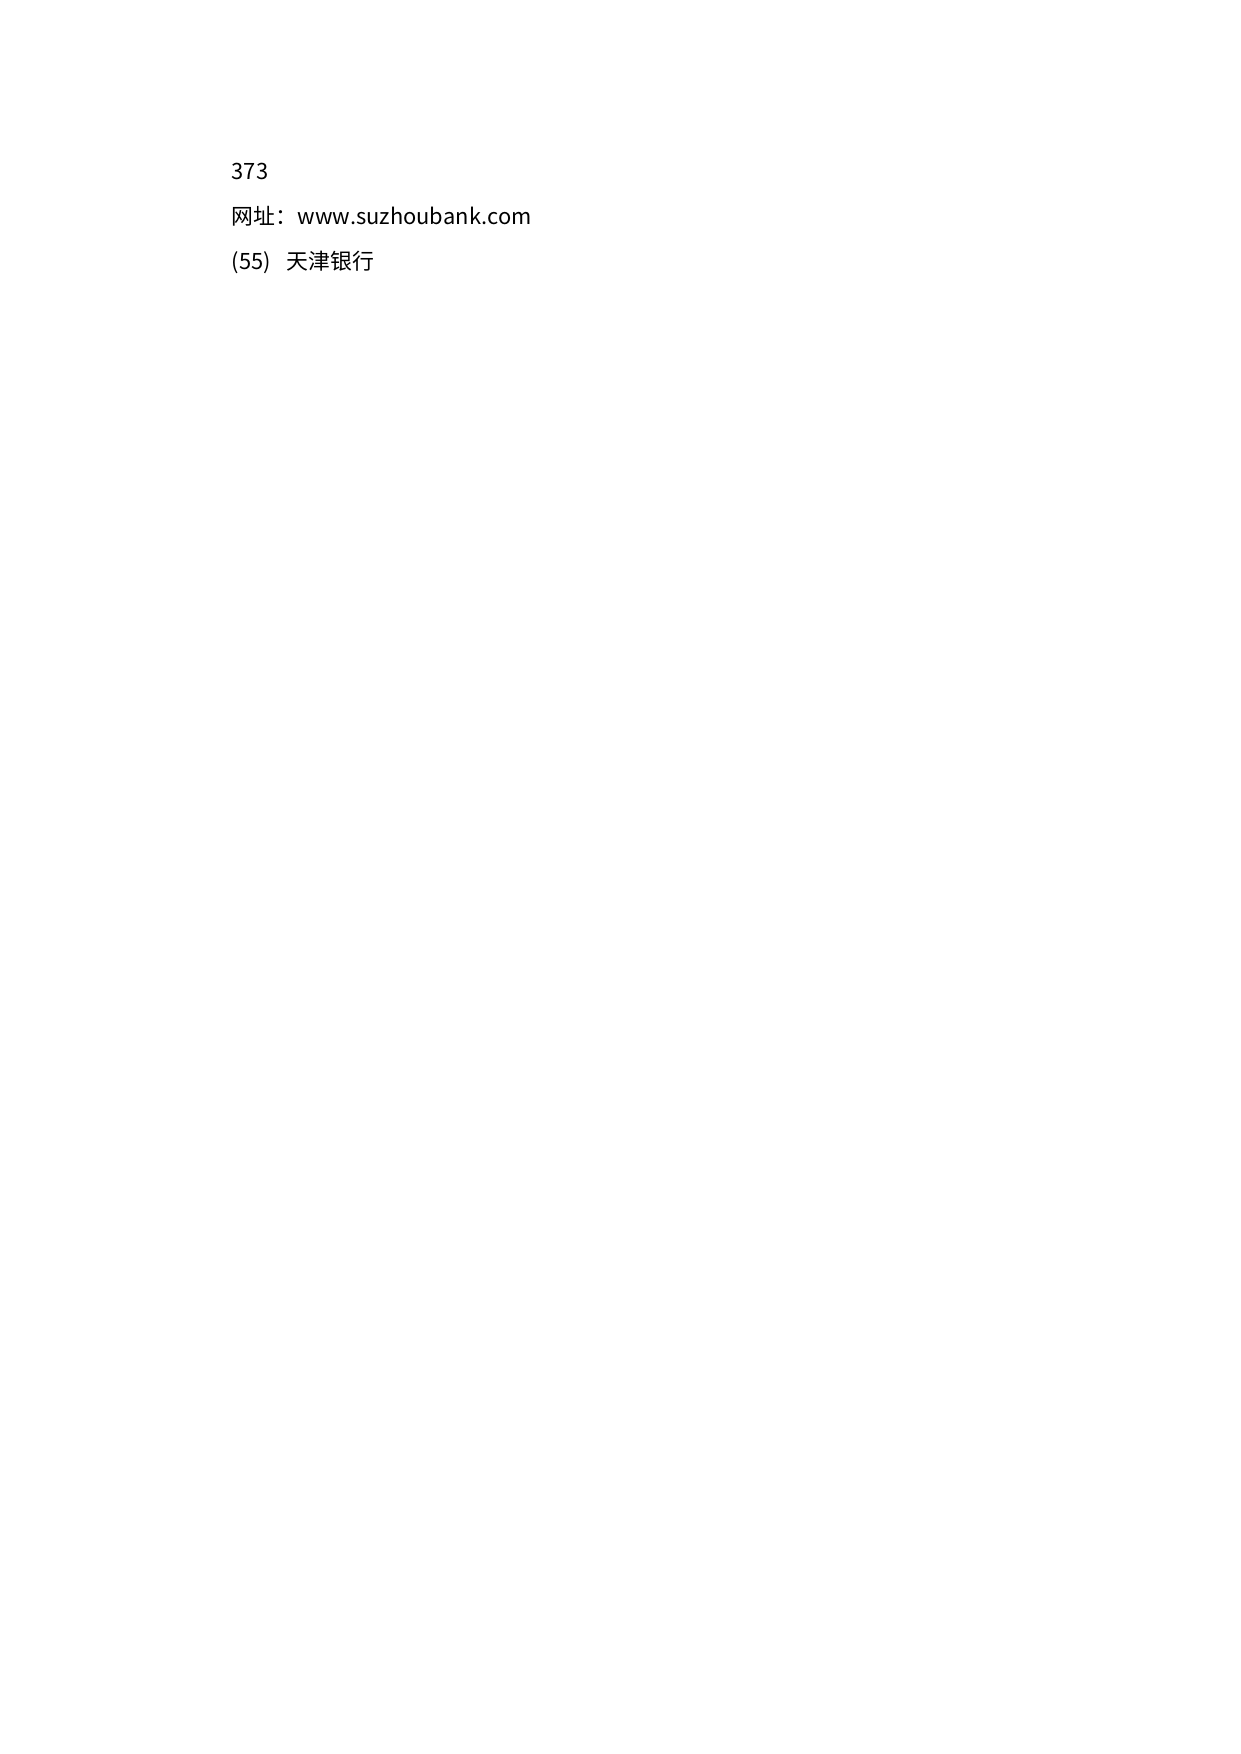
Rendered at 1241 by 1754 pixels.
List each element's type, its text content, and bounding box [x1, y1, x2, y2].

list 天津银行 [232, 244, 1115, 276]
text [232, 154, 439, 186]
text 网址：www.suzhoubank.com [232, 202, 1115, 230]
